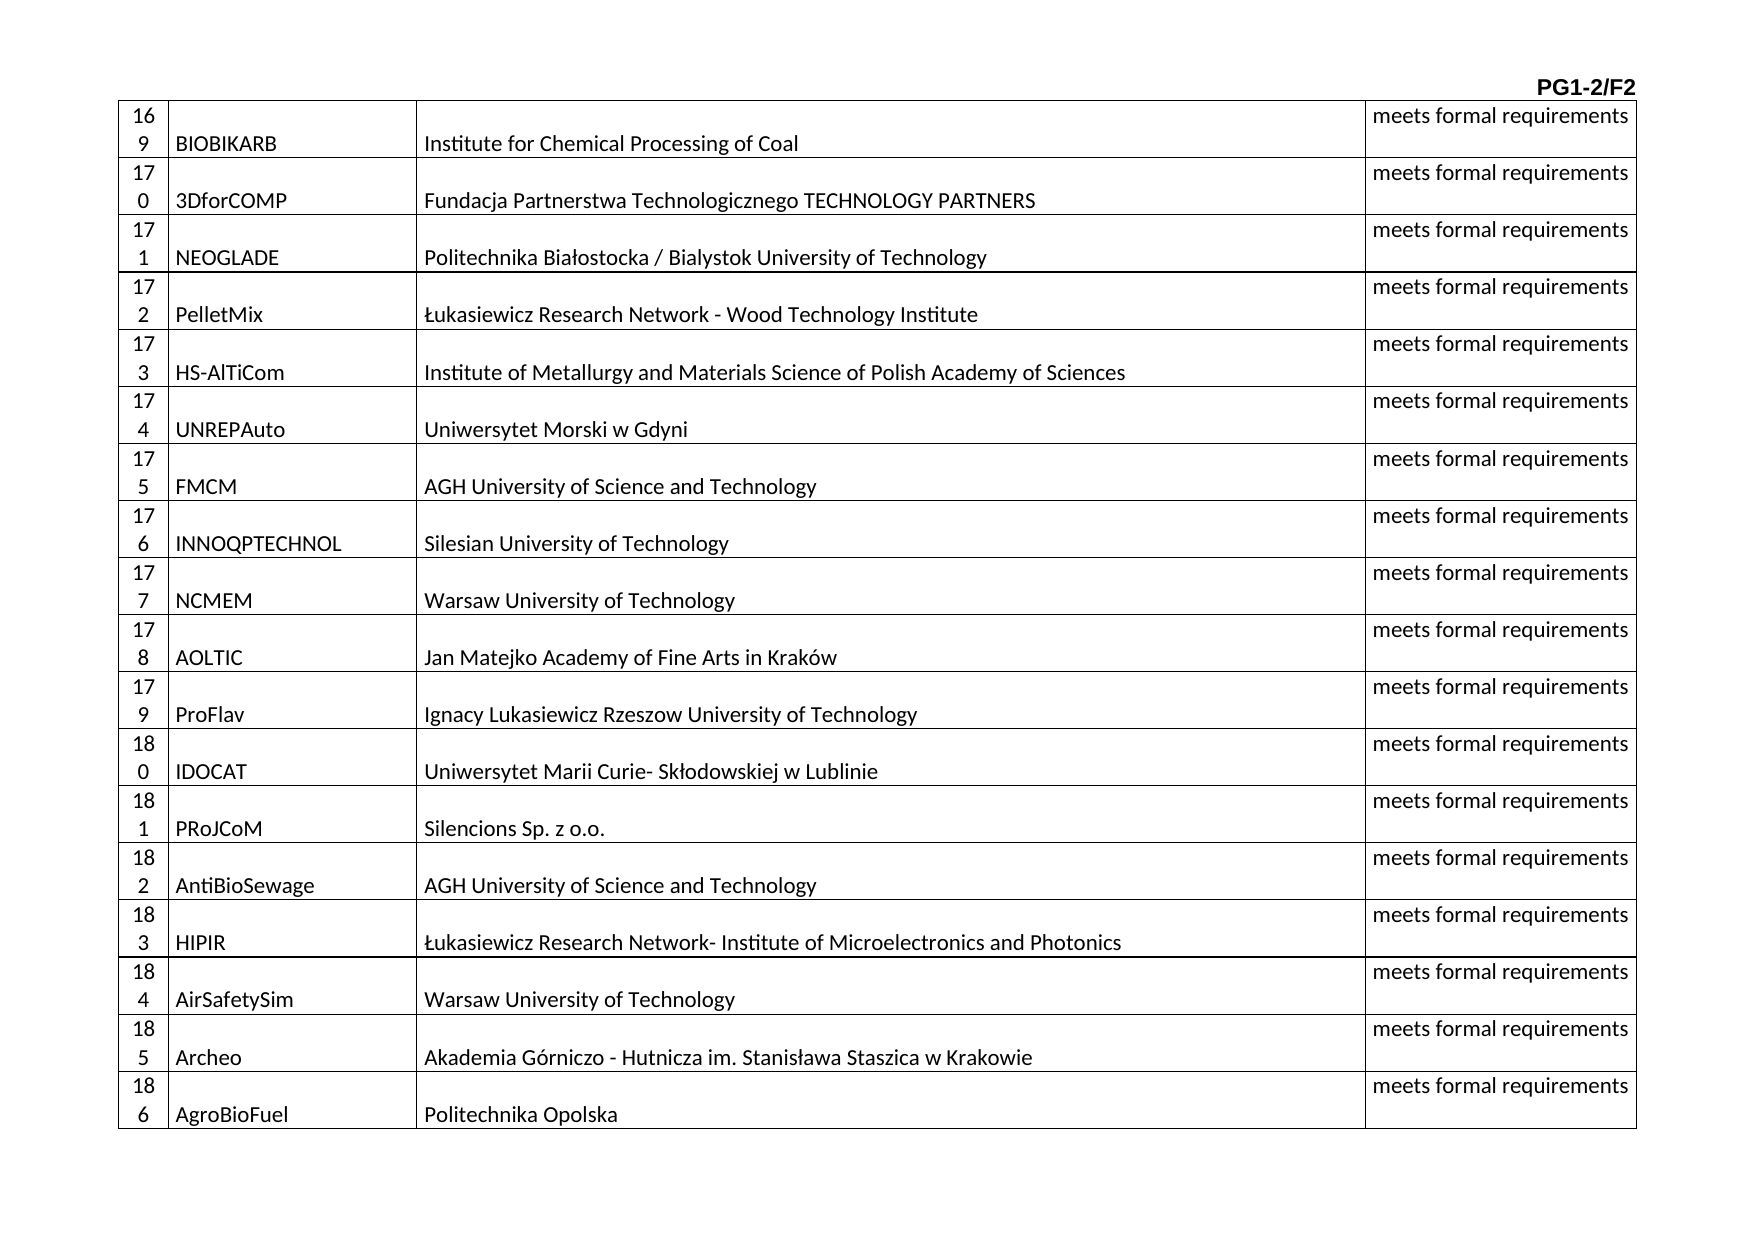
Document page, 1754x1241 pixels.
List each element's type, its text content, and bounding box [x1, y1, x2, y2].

table_cell 182 [119, 843, 168, 899]
table_cell meets formal requirements [1366, 273, 1636, 328]
table_cell meets formal requirements [1366, 215, 1636, 271]
table_cell 179 [119, 672, 168, 728]
table_cell 172 [119, 273, 168, 328]
table_cell Politechnika Opolska [417, 1072, 1365, 1128]
table_cell Institute of Metallurgy and Materials Science of Polish Academy of Sciences [417, 330, 1365, 386]
table_cell NCMEM [169, 558, 416, 614]
table_cell Łukasiewicz Research Network- Institute of Microelectronics and Photonics [417, 900, 1365, 956]
table_cell Uniwersytet Morski w Gdyni [417, 387, 1365, 443]
table_cell meets formal requirements [1366, 558, 1636, 614]
table_cell meets formal requirements [1366, 729, 1636, 785]
table_cell meets formal requirements [1366, 672, 1636, 728]
table_cell IDOCAT [169, 729, 416, 785]
table_cell 171 [119, 215, 168, 271]
table_cell meets formal requirements [1366, 1015, 1636, 1071]
table_cell 181 [119, 786, 168, 842]
table_cell AirSafetySim [169, 958, 416, 1013]
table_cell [1366, 1072, 1636, 1128]
table_cell UNREPAuto [169, 387, 416, 443]
table_cell HIPIR [169, 900, 416, 956]
table_cell 178 [119, 615, 168, 671]
table_cell Institute for Chemical Processing of Coal [417, 101, 1365, 157]
table_cell BIOBIKARB [169, 101, 416, 157]
table_cell Uniwersytet Marii Curie- Skłodowskiej w Lublinie [417, 729, 1365, 785]
table_cell Warsaw University of Technology [417, 558, 1365, 614]
table_cell Łukasiewicz Research Network - Wood Technology Institute [417, 273, 1365, 328]
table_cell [1366, 101, 1636, 157]
table_cell AGH University of Science and Technology [417, 444, 1365, 500]
table_cell PRoJCoM [169, 786, 416, 842]
table_cell 170 [119, 158, 168, 214]
table_cell 176 [119, 501, 168, 557]
table_cell meets formal requirements [1366, 900, 1636, 956]
table_cell Fundacja Partnerstwa Technologicznego TECHNOLOGY PARTNERS [417, 158, 1365, 214]
table_cell PelletMix [169, 273, 416, 328]
table_cell meets formal requirements [1366, 444, 1636, 500]
table_cell ProFlav [169, 672, 416, 728]
table_cell meets formal requirements [1366, 958, 1636, 1013]
table_cell meets formal requirements [1366, 615, 1636, 671]
table_cell AntiBioSewage [169, 843, 416, 899]
table_cell 184 [119, 958, 168, 1013]
table_cell HS-AlTiCom [169, 330, 416, 386]
table_cell meets formal requirements [1366, 330, 1636, 386]
table_cell FMCM [169, 444, 416, 500]
table_cell 185 [119, 1015, 168, 1071]
table_cell 174 [119, 387, 168, 443]
table_cell Archeo [169, 1015, 416, 1071]
table_cell 186 [119, 1072, 168, 1128]
table_cell Akademia Górniczo - Hutnicza im. Stanisława Staszica w Krakowie [417, 1015, 1365, 1071]
table_cell AOLTIC [169, 615, 416, 671]
table_cell AGH University of Science and Technology [417, 843, 1365, 899]
table_cell meets formal requirements [1366, 387, 1636, 443]
table_cell meets formal requirements [1366, 158, 1636, 214]
table_cell Ignacy Lukasiewicz Rzeszow University of Technology [417, 672, 1365, 728]
table_cell Silesian University of Technology [417, 501, 1365, 557]
table_cell 3DforCOMP [169, 158, 416, 214]
table_cell AgroBioFuel [169, 1072, 416, 1128]
table_cell meets formal requirements [1366, 501, 1636, 557]
table_cell 183 [119, 900, 168, 956]
table_cell 169 [119, 101, 168, 157]
table_cell Jan Matejko Academy of Fine Arts in Kraków [417, 615, 1365, 671]
table_cell Warsaw University of Technology [417, 958, 1365, 1013]
table_cell meets formal requirements [1366, 843, 1636, 899]
table_cell Politechnika Białostocka / Bialystok University of Technology [417, 215, 1365, 271]
table_cell 173 [119, 330, 168, 386]
table_cell 175 [119, 444, 168, 500]
table_cell INNOQPTECHNOL [169, 501, 416, 557]
table_cell 180 [119, 729, 168, 785]
table_cell NEOGLADE [169, 215, 416, 271]
table_cell meets formal requirements [1366, 786, 1636, 842]
table_cell Silencions Sp. z o.o. [417, 786, 1365, 842]
table_cell 177 [119, 558, 168, 614]
